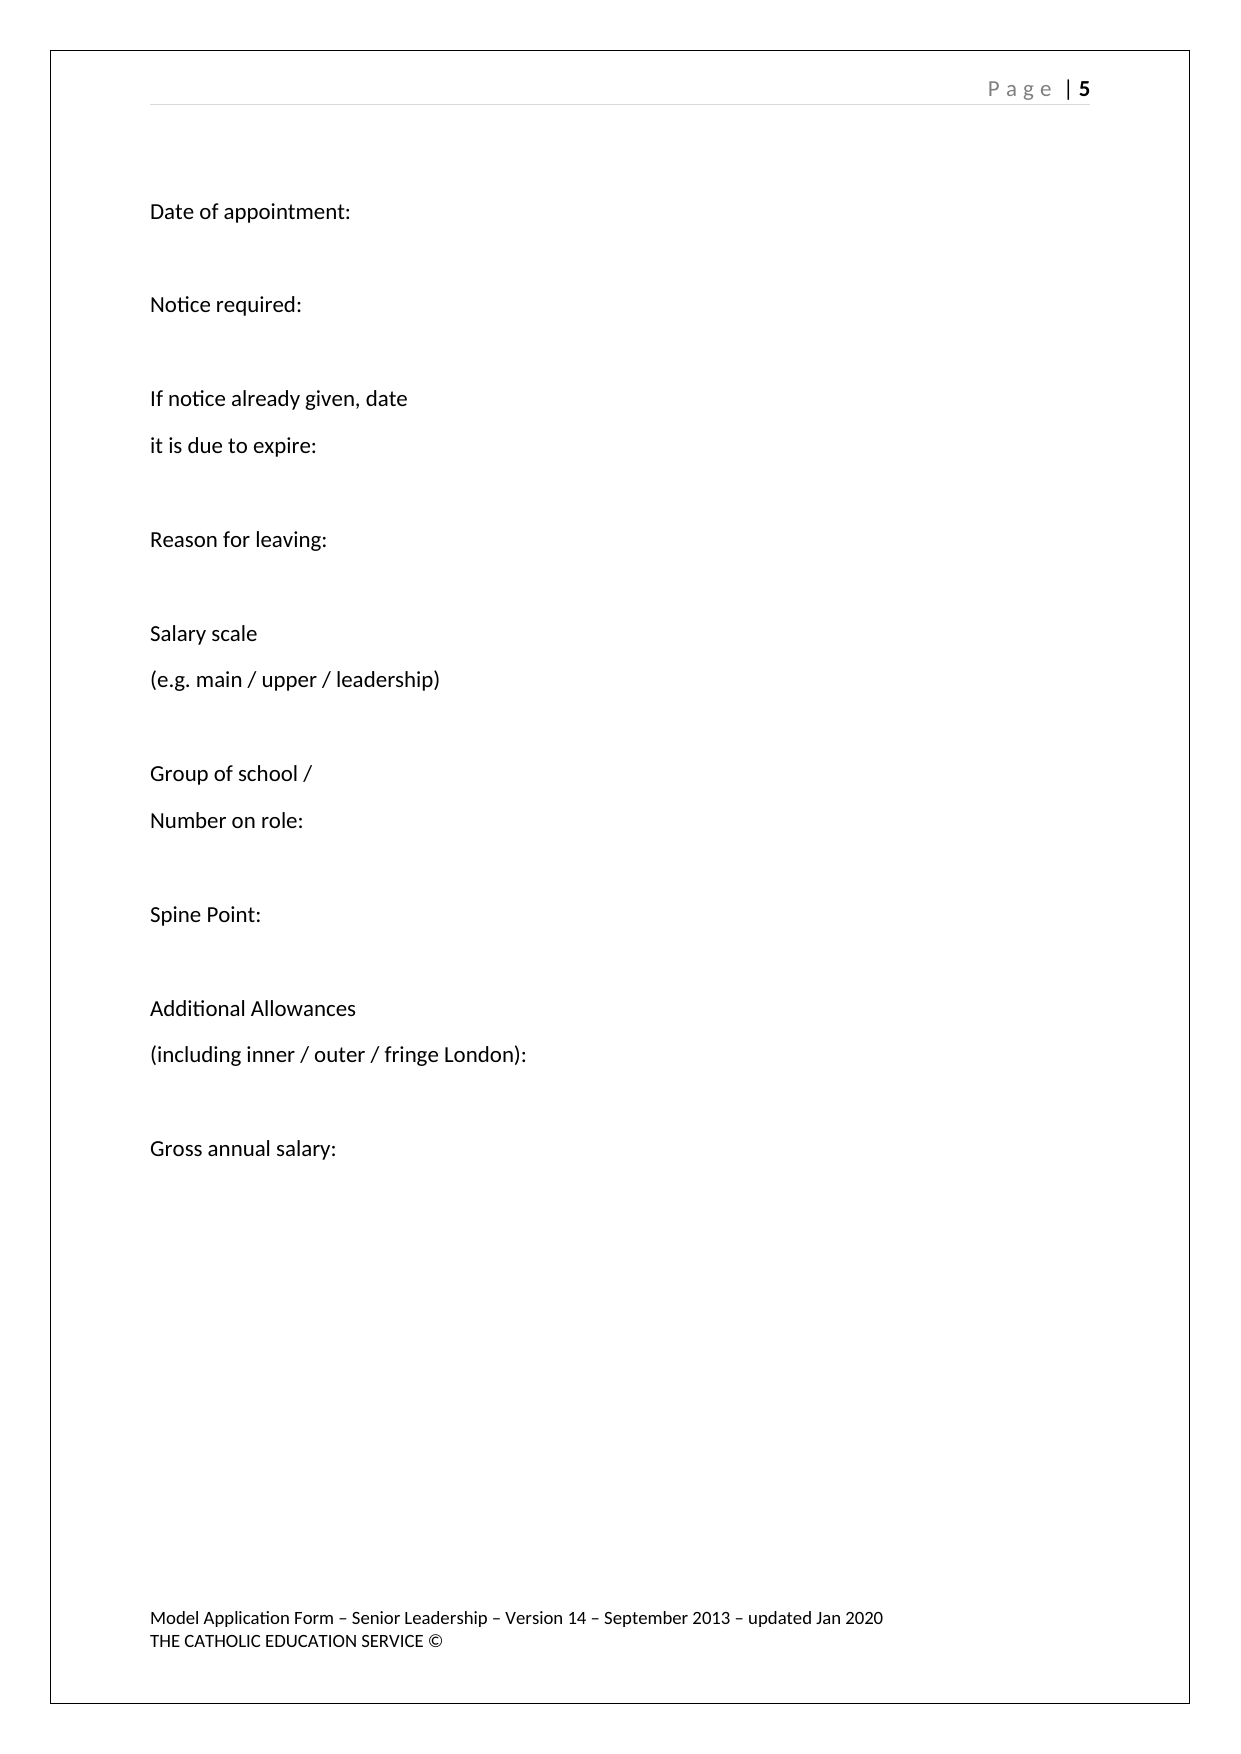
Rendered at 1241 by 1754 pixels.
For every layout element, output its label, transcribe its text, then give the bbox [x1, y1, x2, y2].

text (including inner / outer / fringe London): [150, 1041, 1090, 1069]
text Spine Point: [150, 900, 1090, 928]
text it is due to expire: [150, 431, 1090, 459]
text If notice already given, date [150, 384, 1090, 412]
text Number on role: [150, 806, 1090, 834]
text Additional Allowances [150, 994, 1090, 1022]
text Salary scale [150, 619, 1090, 647]
text Gross annual salary: [150, 1134, 1090, 1162]
text Notice required: [150, 291, 1090, 319]
text (e.g. main / upper / leadership) [150, 666, 1090, 694]
text Reason for leaving: [150, 525, 1090, 553]
text Group of school / [150, 759, 1090, 787]
text Date of appointment: [150, 197, 1090, 225]
